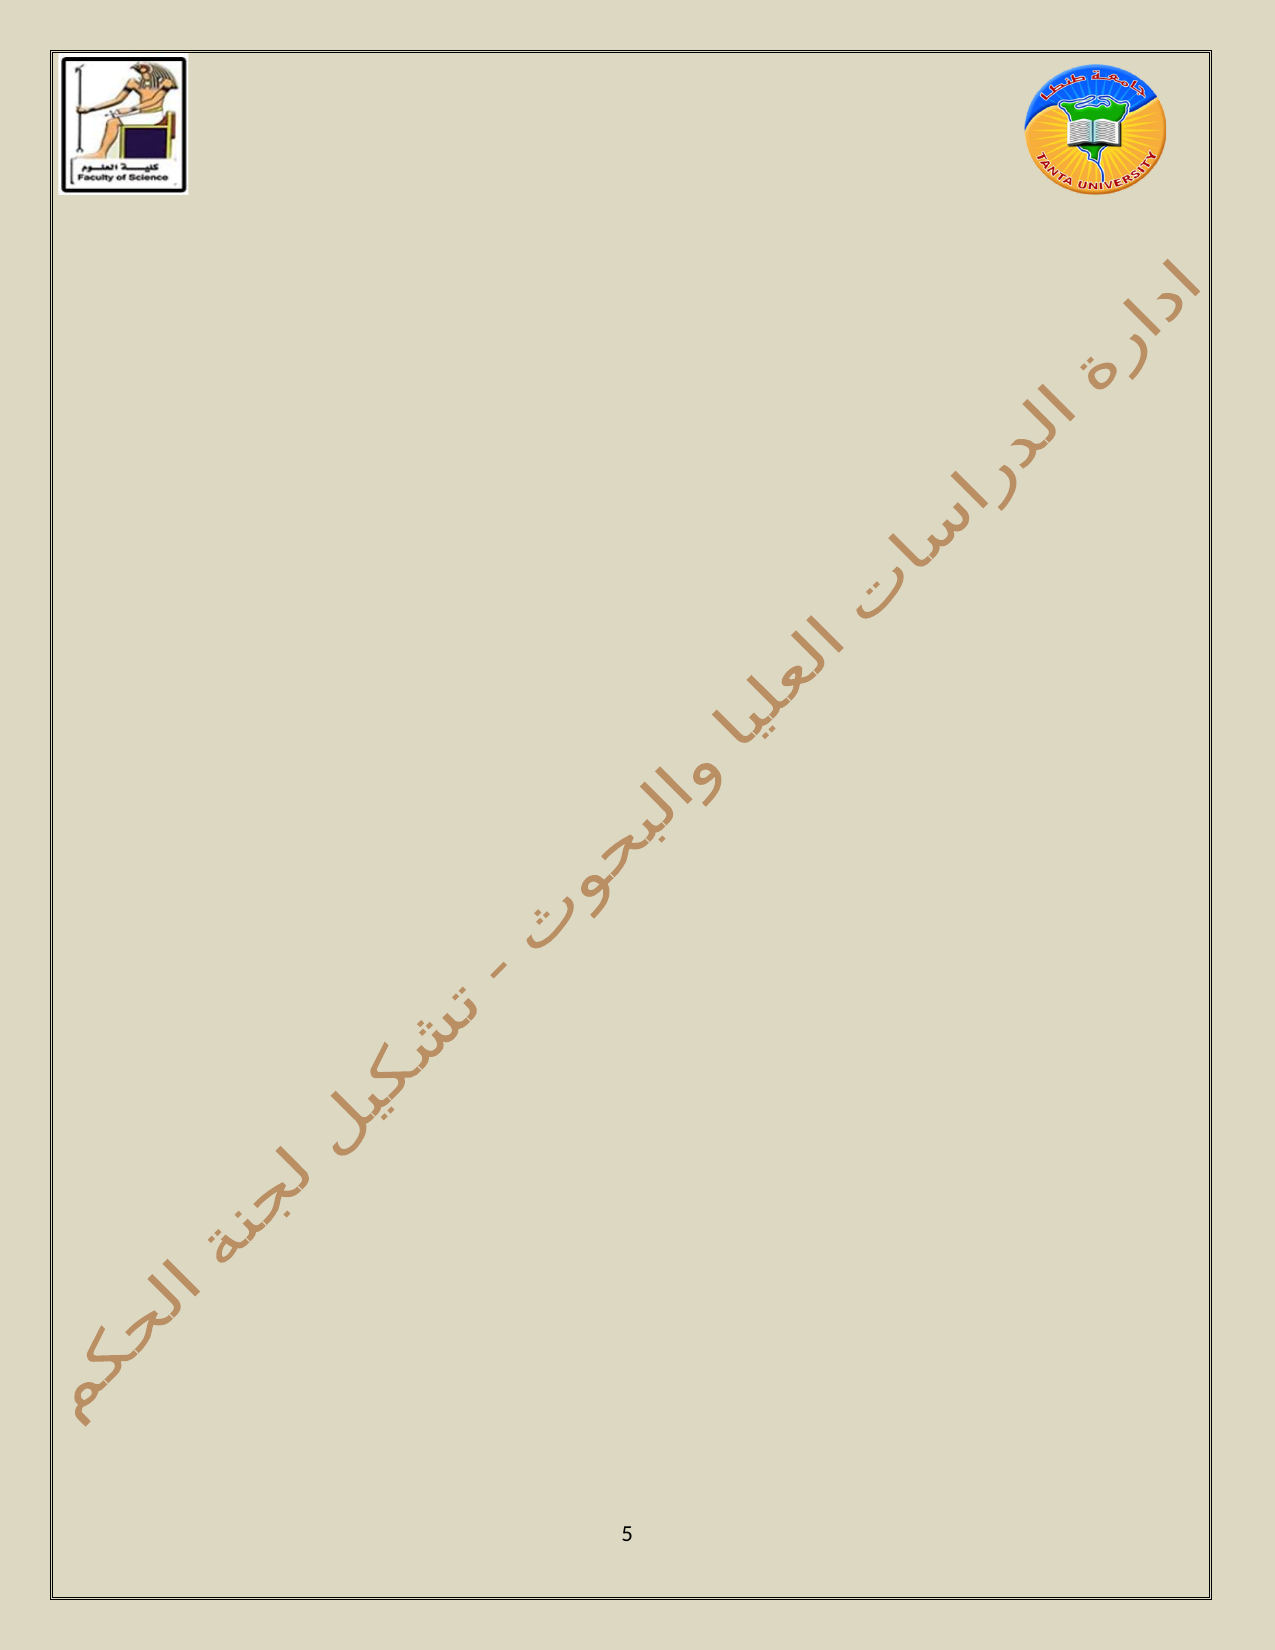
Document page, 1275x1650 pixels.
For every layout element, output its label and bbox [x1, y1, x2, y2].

picture [58, 53, 189, 195]
picture [1024, 64, 1167, 195]
